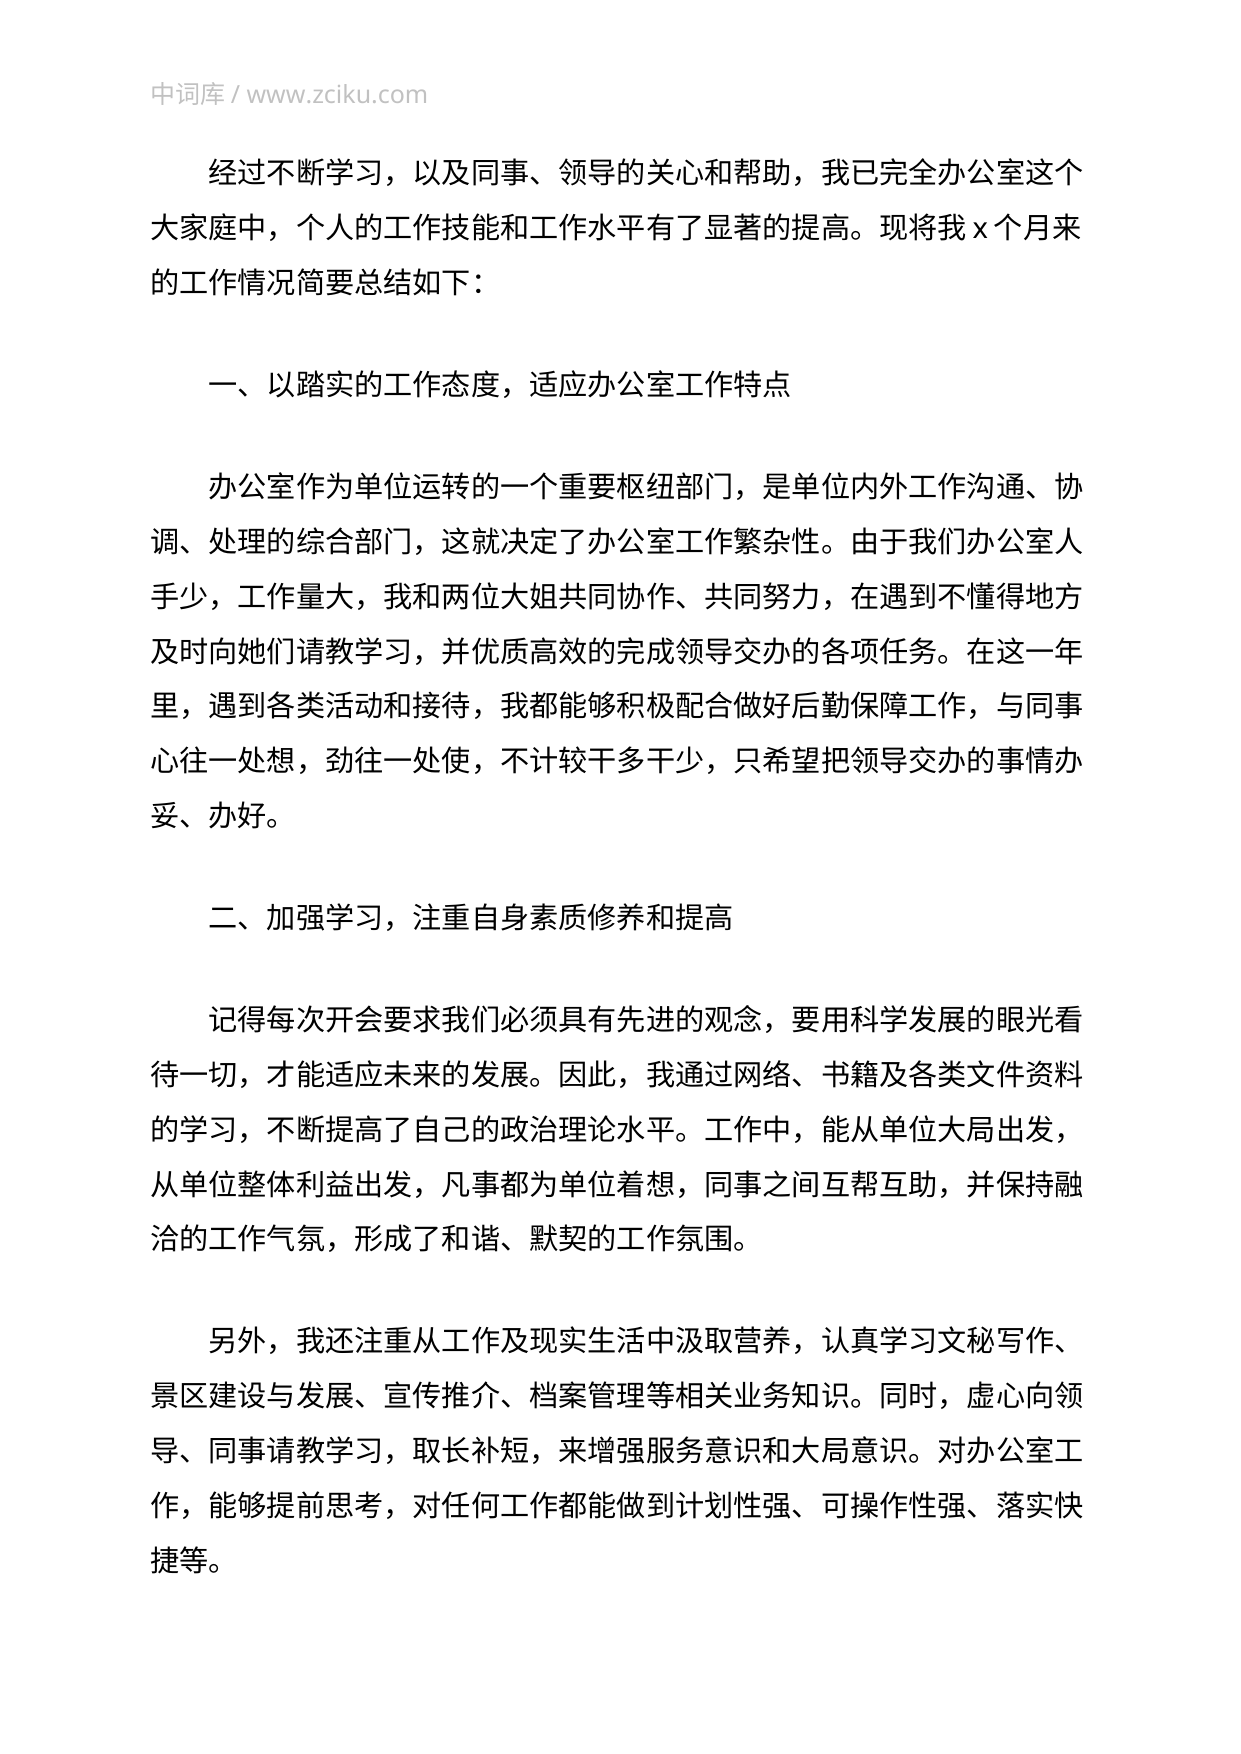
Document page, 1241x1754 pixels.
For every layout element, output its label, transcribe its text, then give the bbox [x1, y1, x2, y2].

text 经过不断学习，以及同事、领导的关心和帮助，我已完全办公室这个大家庭中，个人的工作技能和工作水平有了显著的提高。现将我x个月来的工作情况简要总结如下： [150, 150, 1090, 302]
text 一、以踏实的工作态度，适应办公室工作特点 [150, 362, 1090, 404]
text 办公室作为单位运转的一个重要枢纽部门，是单位内外工作沟通、协调、处理的综合部门，这就决定了办公室工作繁杂性。由于我们办公室人手少，工作量大，我和两位大姐共同协作、共同努力，在遇到不懂得地方及时向她们请教学习，并优质高效的完成领导交办的各项任务。在这一年里，遇到各类活动和接待，我都能够积极配合做好后勤保障工作，与同事心往一处想，劲往一处使，不计较干多干少，只希望把领导交办的事情办妥、办好。 [150, 463, 1090, 835]
text 二、加强学习，注重自身素质修养和提高 [150, 894, 1090, 937]
text 另外，我还注重从工作及现实生活中汲取营养，认真学习文秘写作、景区建设与发展、宣传推介、档案管理等相关业务知识。同时，虚心向领导、同事请教学习，取长补短，来增强服务意识和大局意识。对办公室工作，能够提前思考，对任何工作都能做到计划性强、可操作性强、落实快捷等。 [150, 1318, 1090, 1579]
text 记得每次开会要求我们必须具有先进的观念，要用科学发展的眼光看待一切，才能适应未来的发展。因此，我通过网络、书籍及各类文件资料的学习，不断提高了自己的政治理论水平。工作中，能从单位大局出发，从单位整体利益出发，凡事都为单位着想，同事之间互帮互助，并保持融洽的工作气氛，形成了和谐、默契的工作氛围。 [150, 996, 1090, 1258]
